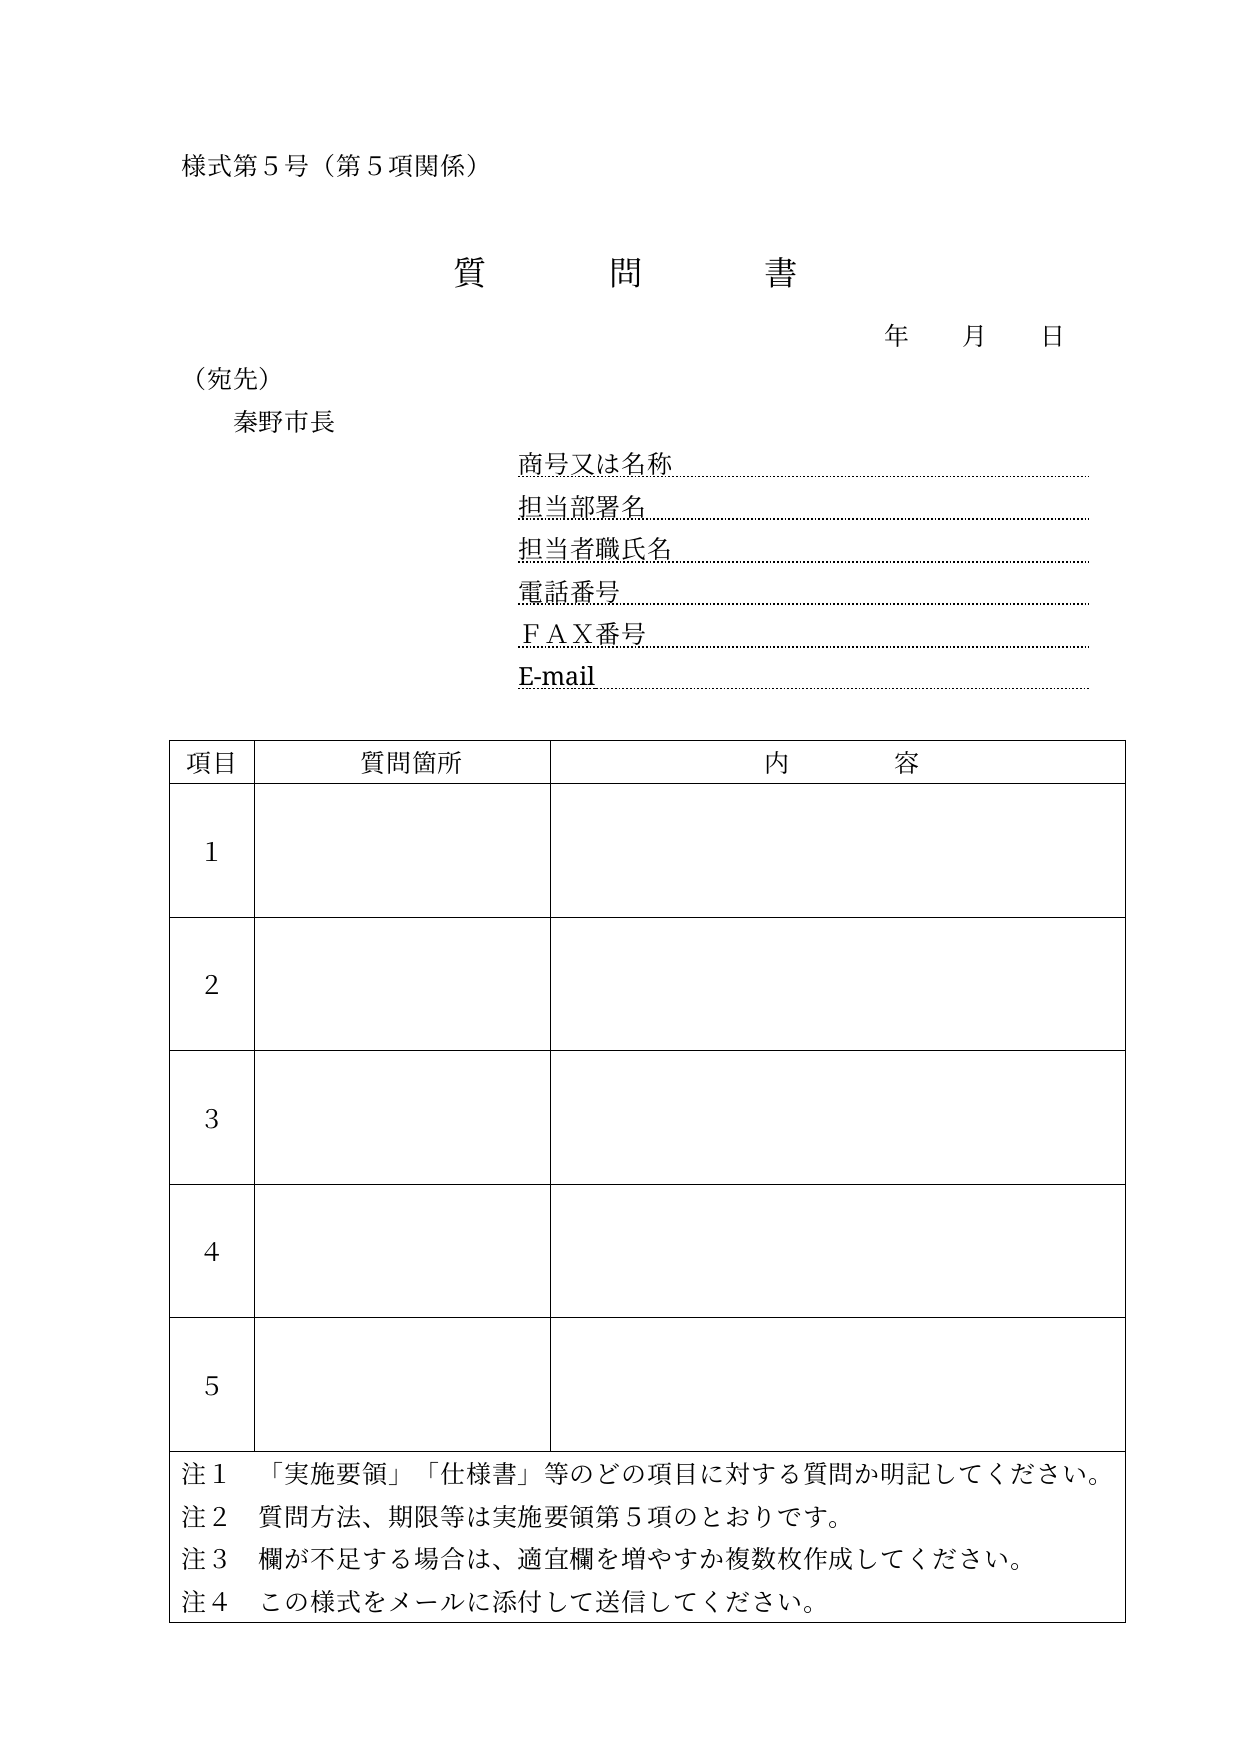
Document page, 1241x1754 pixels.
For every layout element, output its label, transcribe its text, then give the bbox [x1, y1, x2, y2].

table_cell [551, 1318, 1125, 1451]
text 担当者職氏名 [181, 527, 1089, 569]
text 年 月 日 [181, 314, 1066, 356]
table_cell [551, 1051, 1125, 1184]
text 担当部署名 [181, 484, 1089, 527]
text ＦＡＸ番号 [181, 612, 1089, 654]
table_cell ５ [170, 1318, 254, 1451]
table_header 質問箇所 [255, 741, 550, 783]
text 電話番号 [181, 569, 1089, 612]
table_header 項目 [170, 741, 254, 783]
table_cell ３ [170, 1051, 254, 1184]
table_cell [551, 918, 1125, 1050]
text 秦野市長 [181, 399, 1089, 441]
text E-mail [181, 654, 1089, 697]
text （宛先） [181, 356, 1089, 399]
table_cell [255, 1051, 550, 1184]
table_cell [255, 1185, 550, 1317]
table_cell [255, 1318, 550, 1451]
table_cell １ [170, 784, 254, 917]
table_header 内 容 [551, 741, 1125, 783]
text 商号又は名称 [181, 441, 1089, 484]
table_cell ４ [170, 1185, 254, 1317]
text 様式第５号（第５項関係） [181, 143, 1089, 186]
table_cell ２ [170, 918, 254, 1050]
table_cell [255, 784, 550, 917]
table_cell [255, 918, 550, 1050]
text 質 問 書 [181, 228, 1089, 314]
table_cell [551, 1185, 1125, 1317]
table_cell 注１ 「実施要領」「仕様書」等のどの項目に対する質問か明記してください。 注２ 質問方法、期限等は実施要領第５項のとおりです。 注３ 欄が不足する場合は、適宜欄を増やすか複数枚作成してください。 注４ この様式をメールに添付して送信してください。 [170, 1452, 1125, 1622]
table_cell [551, 784, 1125, 917]
